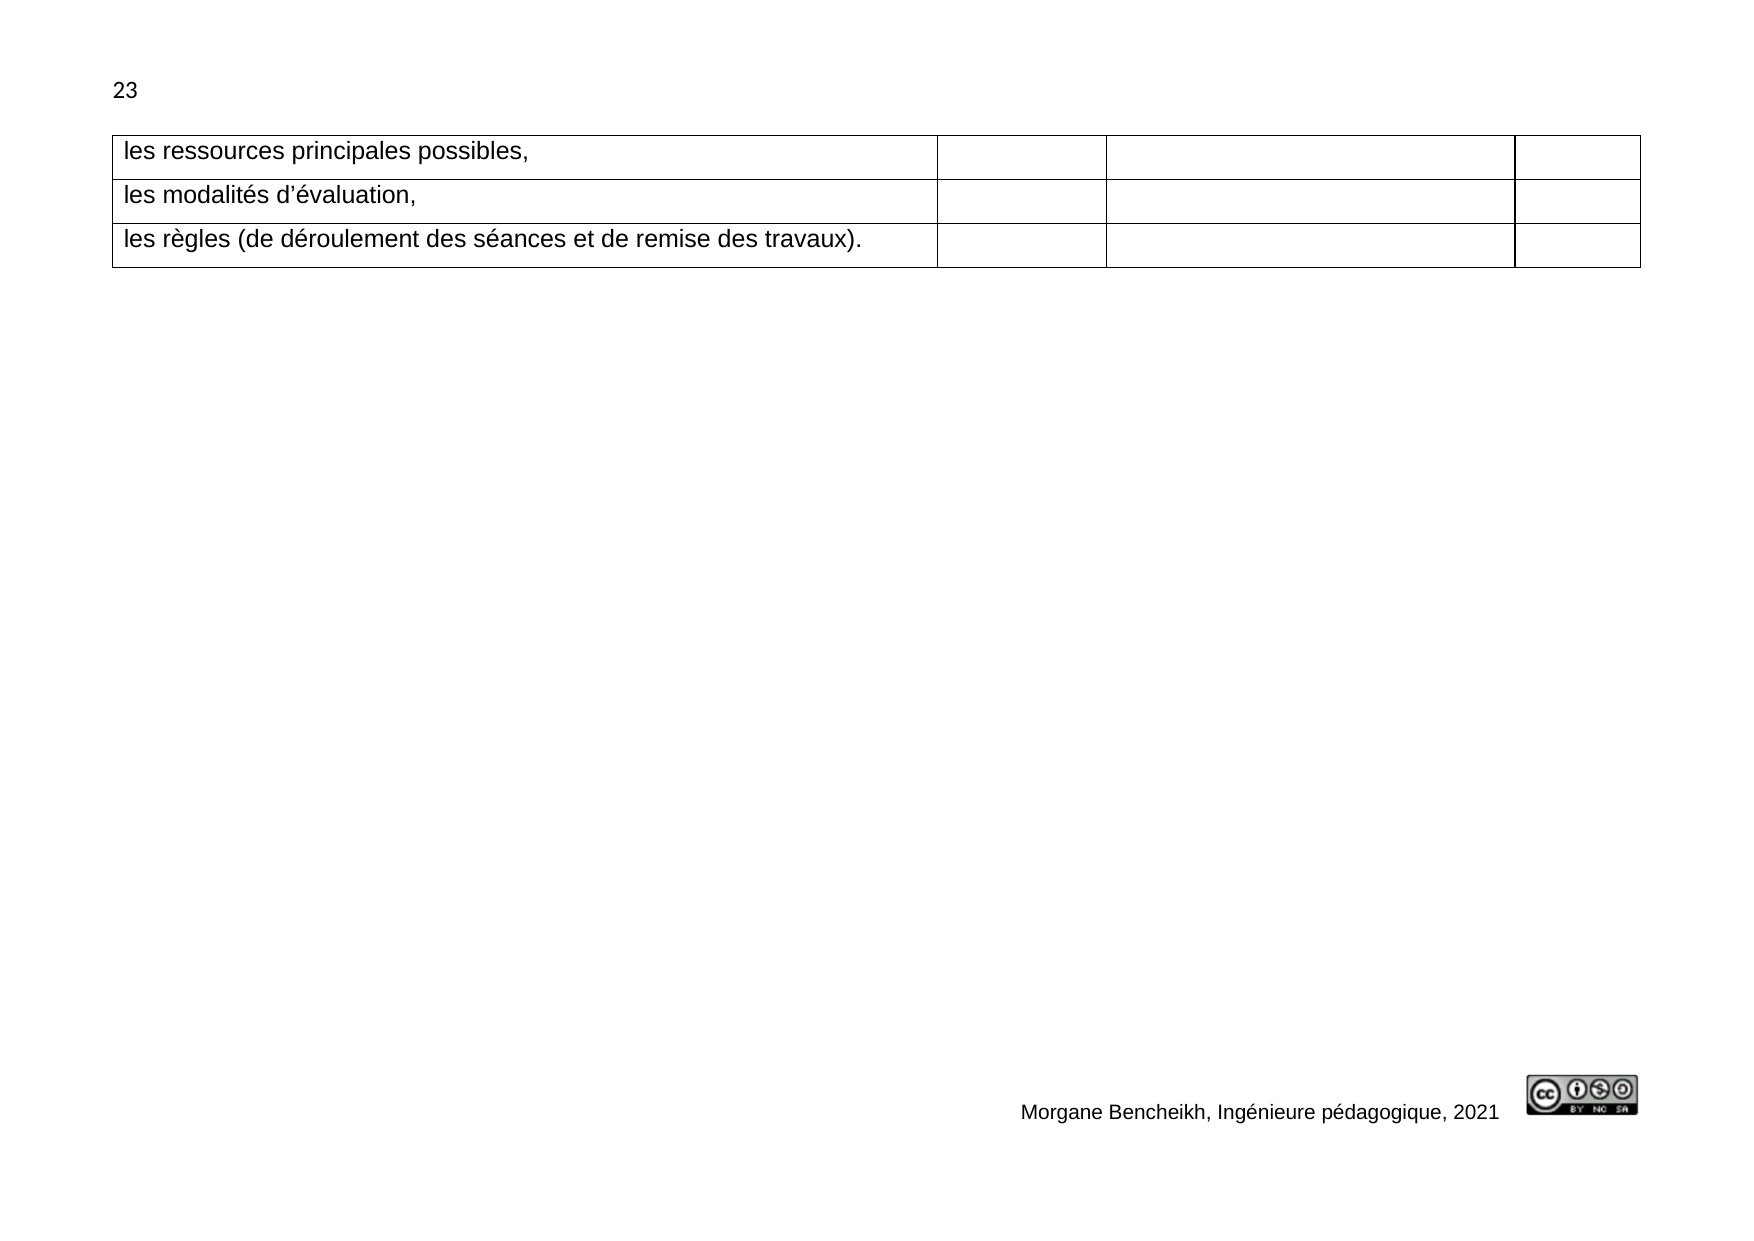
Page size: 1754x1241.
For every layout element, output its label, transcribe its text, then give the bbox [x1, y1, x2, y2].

table_cell [938, 180, 1106, 223]
table_cell [938, 224, 1106, 267]
table_cell [1107, 224, 1514, 267]
picture [1523, 1072, 1642, 1120]
table_cell les ressources principales possibles, [113, 136, 937, 179]
table_cell [1516, 224, 1640, 267]
table_cell [1107, 180, 1514, 223]
table_cell les modalités d’évaluation, [113, 180, 937, 223]
table_cell [1516, 180, 1640, 223]
table_cell les règles (de déroulement des séances et de remise des travaux). [113, 224, 937, 267]
table_cell [1516, 136, 1640, 179]
table_cell [1107, 136, 1514, 179]
table_cell [938, 136, 1106, 179]
